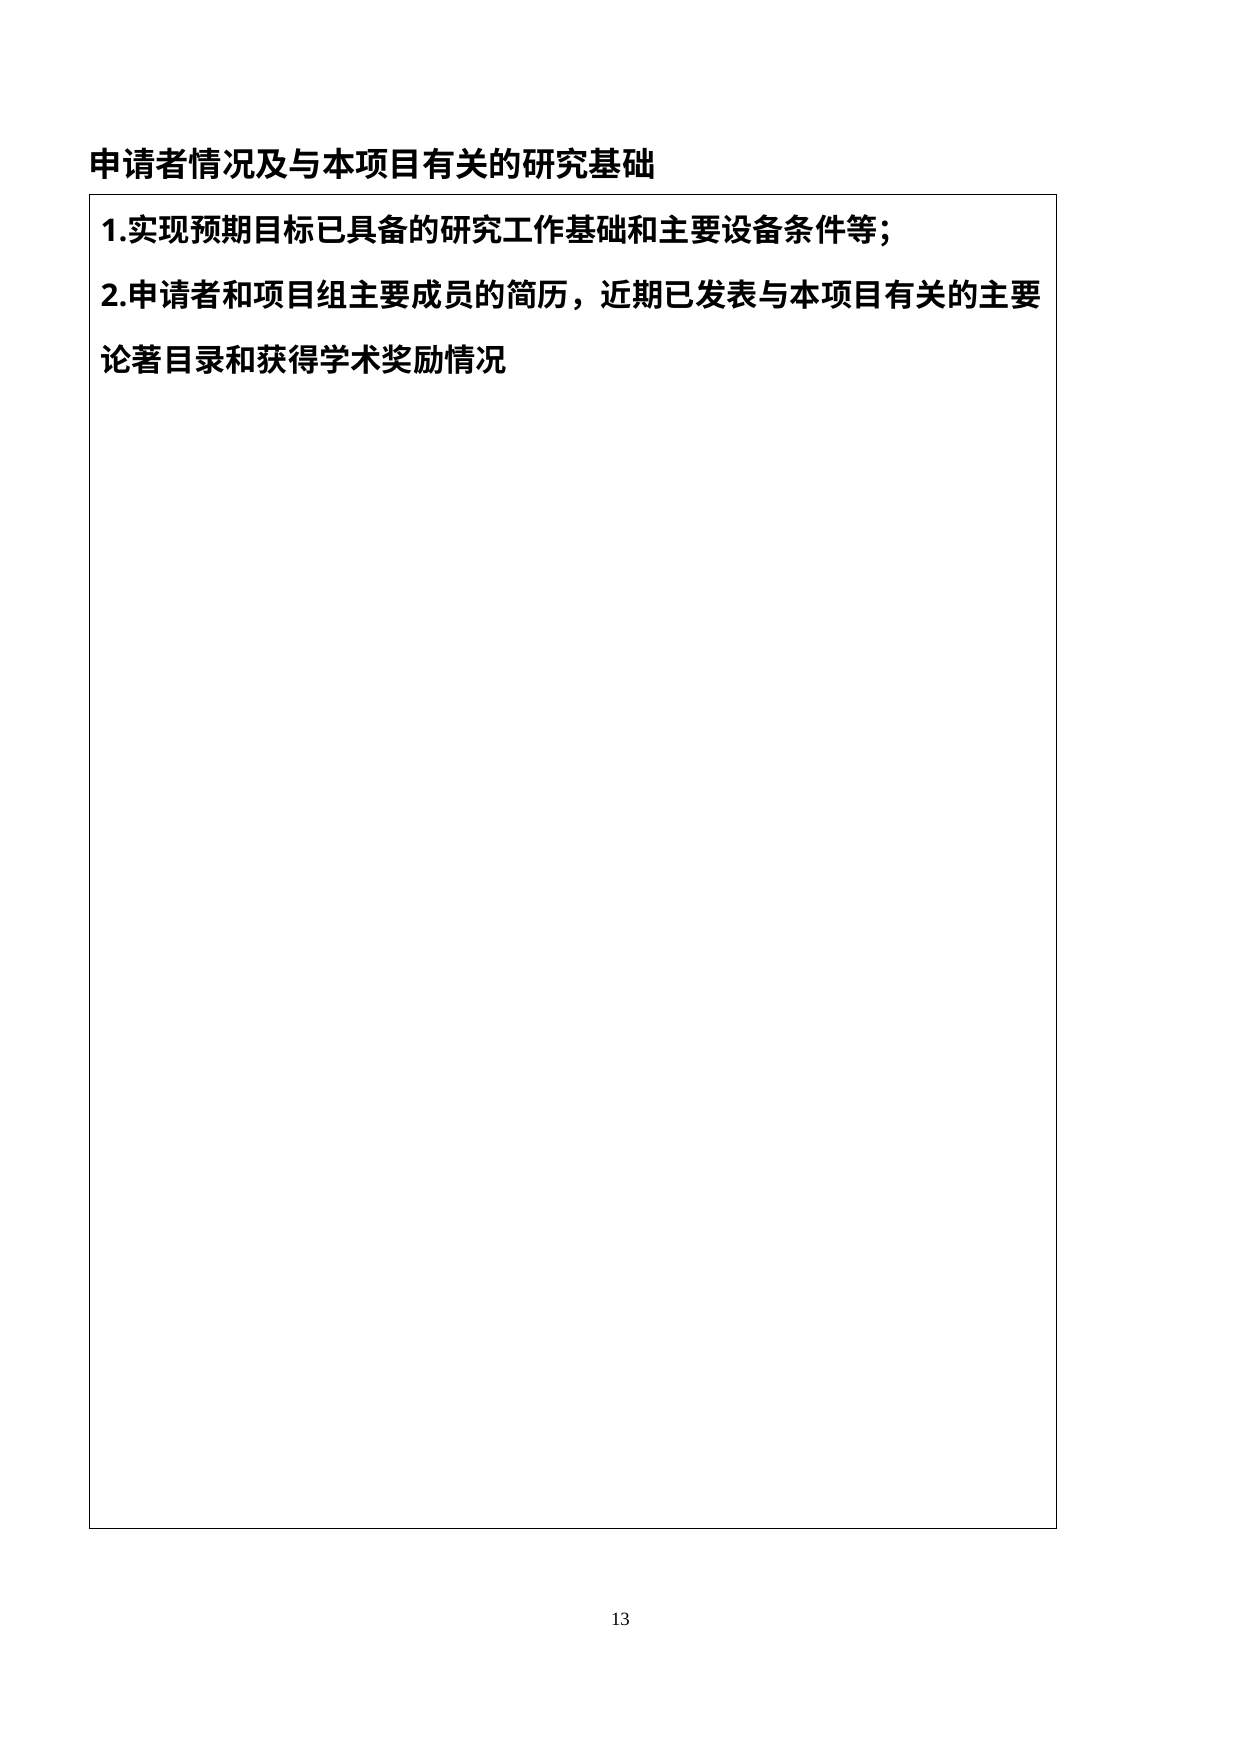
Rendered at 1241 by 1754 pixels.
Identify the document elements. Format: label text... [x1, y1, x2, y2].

text 申请者情况及与本项目有关的研究基础 [89, 129, 1152, 194]
table_header 1.实现预期目标已具备的研究工作基础和主要设备条件等； 2.申请者和项目组主要成员的简历，近期已发表与本项目有关的主要论著目录和获得学术奖励情况 [90, 195, 1056, 1528]
